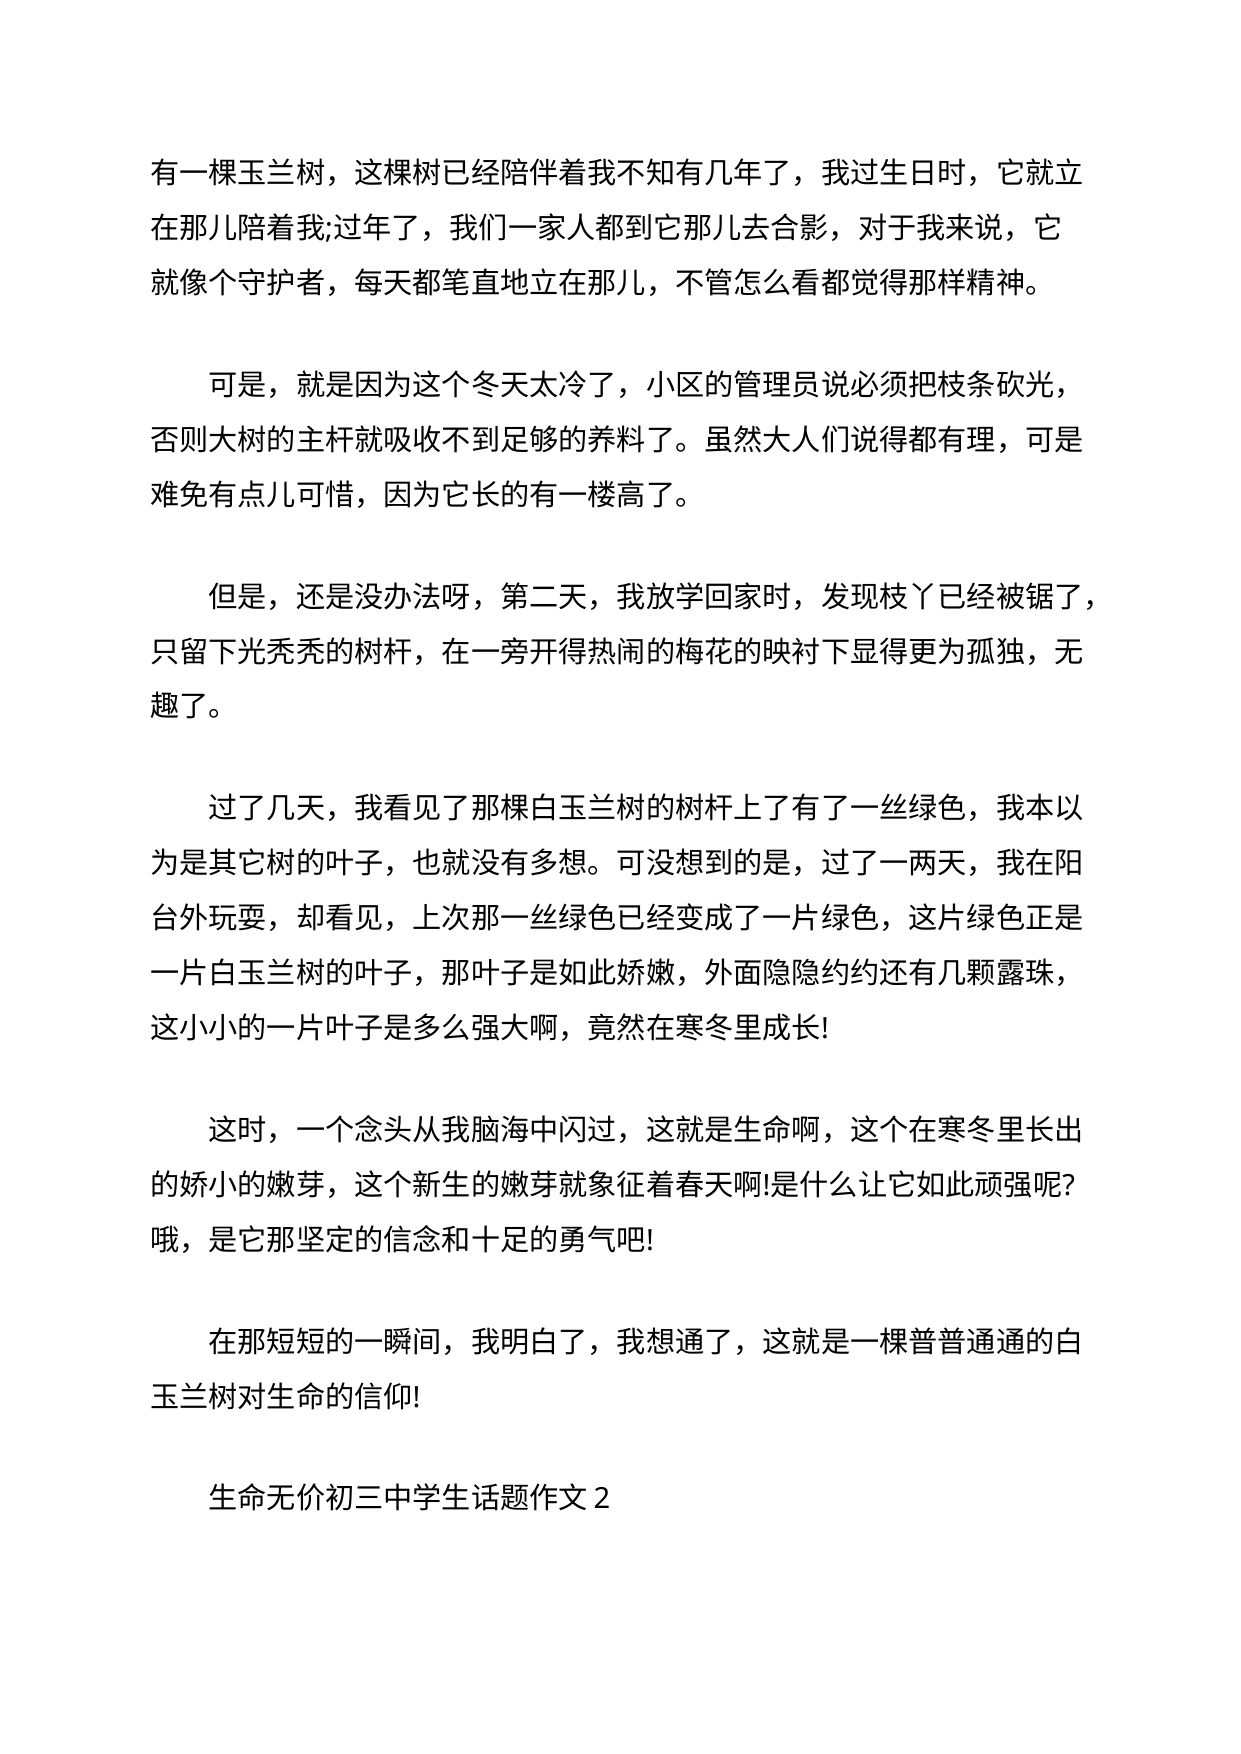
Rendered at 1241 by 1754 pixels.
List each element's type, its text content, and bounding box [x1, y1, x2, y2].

text 但是，还是没办法呀，第二天，我放学回家时，发现枝丫已经被锯了，只留下光秃秃的树杆，在一旁开得热闹的梅花的映衬下显得更为孤独，无趣了。 [150, 573, 1090, 725]
text 生命无价初三中学生话题作文2 [150, 1475, 1090, 1517]
text 这时，一个念头从我脑海中闪过，这就是生命啊，这个在寒冬里长出的娇小的嫩芽，这个新生的嫩芽就象征着春天啊!是什么让它如此顽强呢?哦，是它那坚定的信念和十足的勇气吧! [150, 1106, 1090, 1259]
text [150, 150, 1090, 302]
text 过了几天，我看见了那棵白玉兰树的树杆上了有了一丝绿色，我本以为是其它树的叶子，也就没有多想。可没想到的是，过了一两天，我在阳台外玩耍，却看见，上次那一丝绿色已经变成了一片绿色，这片绿色正是一片白玉兰树的叶子，那叶子是如此娇嫩，外面隐隐约约还有几颗露珠，这小小的一片叶子是多么强大啊，竟然在寒冬里成长! [150, 785, 1090, 1047]
text 可是，就是因为这个冬天太冷了，小区的管理员说必须把枝条砍光，否则大树的主杆就吸收不到足够的养料了。虽然大人们说得都有理，可是难免有点儿可惜，因为它长的有一楼高了。 [150, 362, 1090, 514]
text 在那短短的一瞬间，我明白了，我想通了，这就是一棵普普通通的白玉兰树对生命的信仰! [150, 1318, 1090, 1416]
